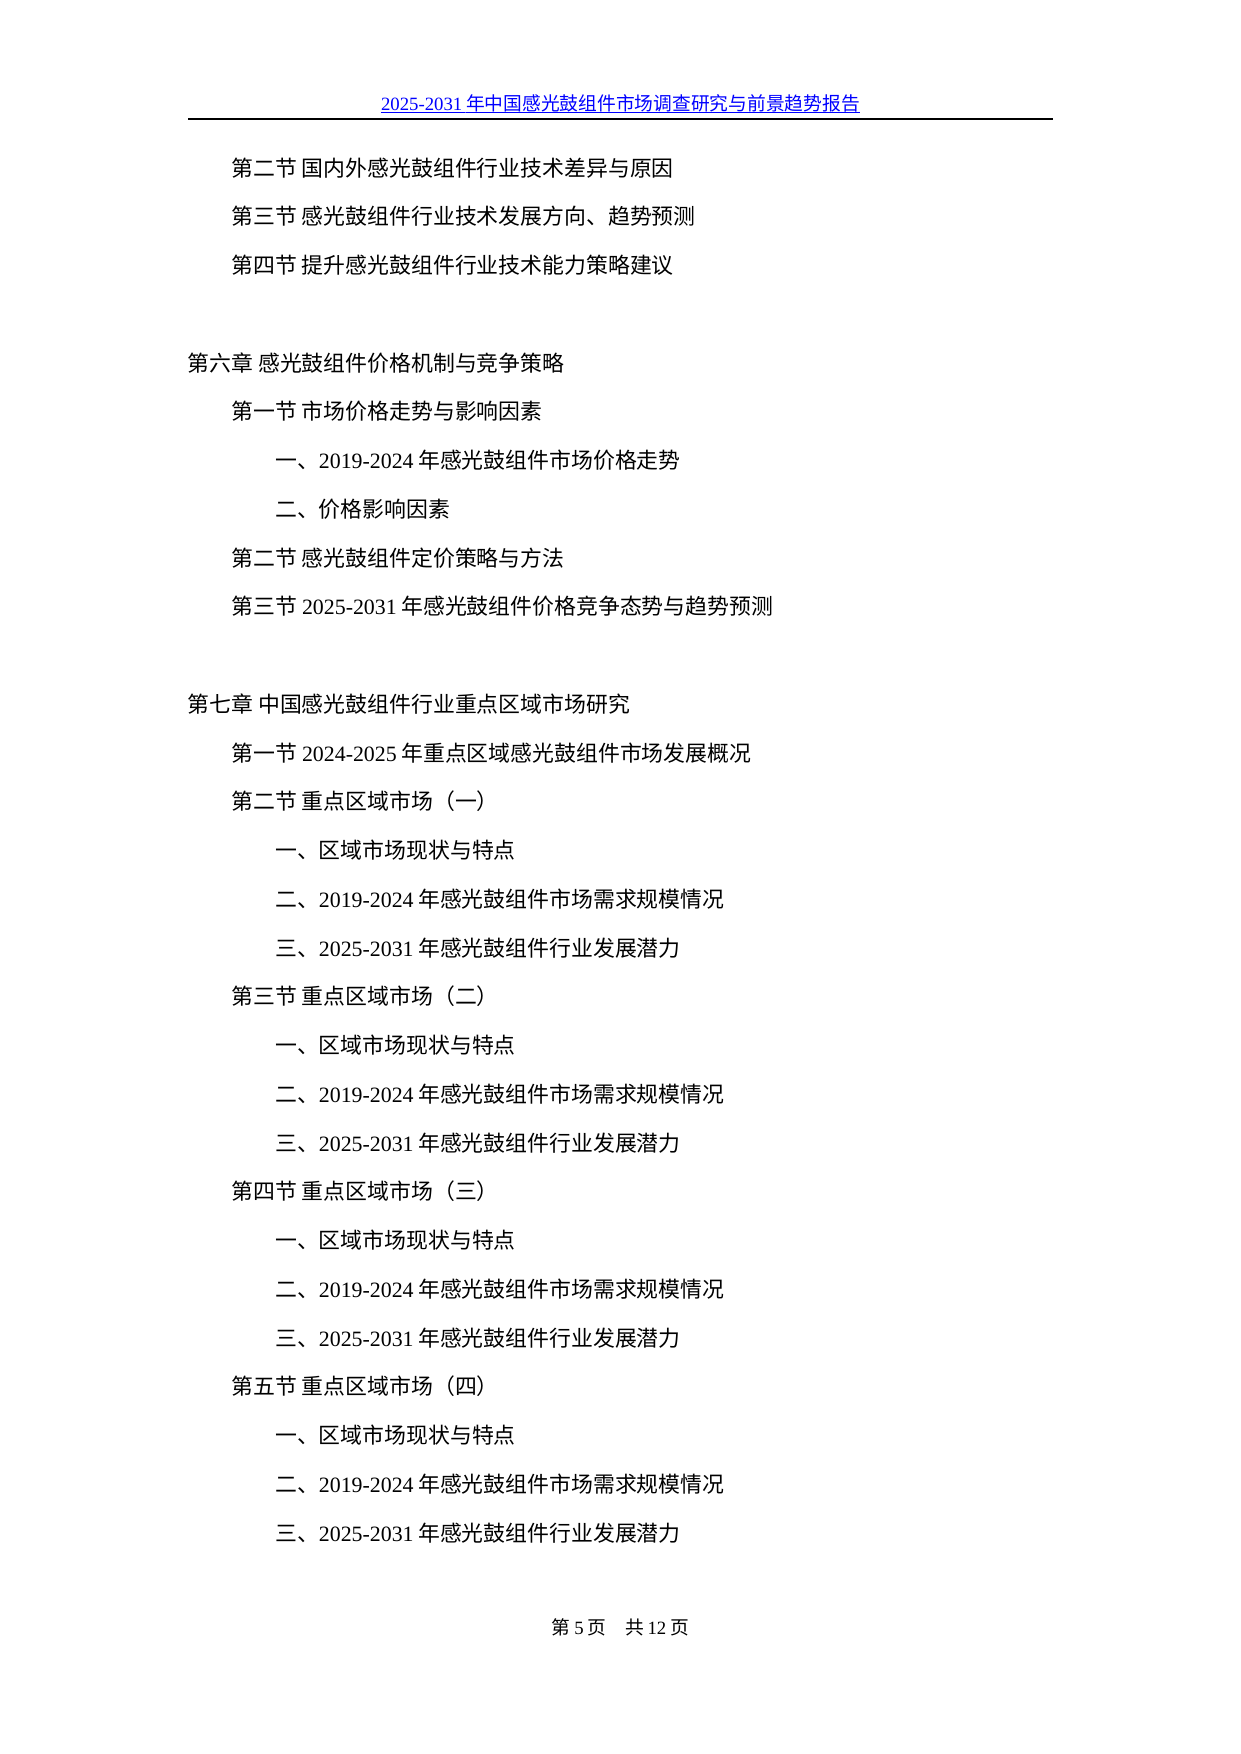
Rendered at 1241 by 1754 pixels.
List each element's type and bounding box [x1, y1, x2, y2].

text [187, 150, 1053, 1548]
